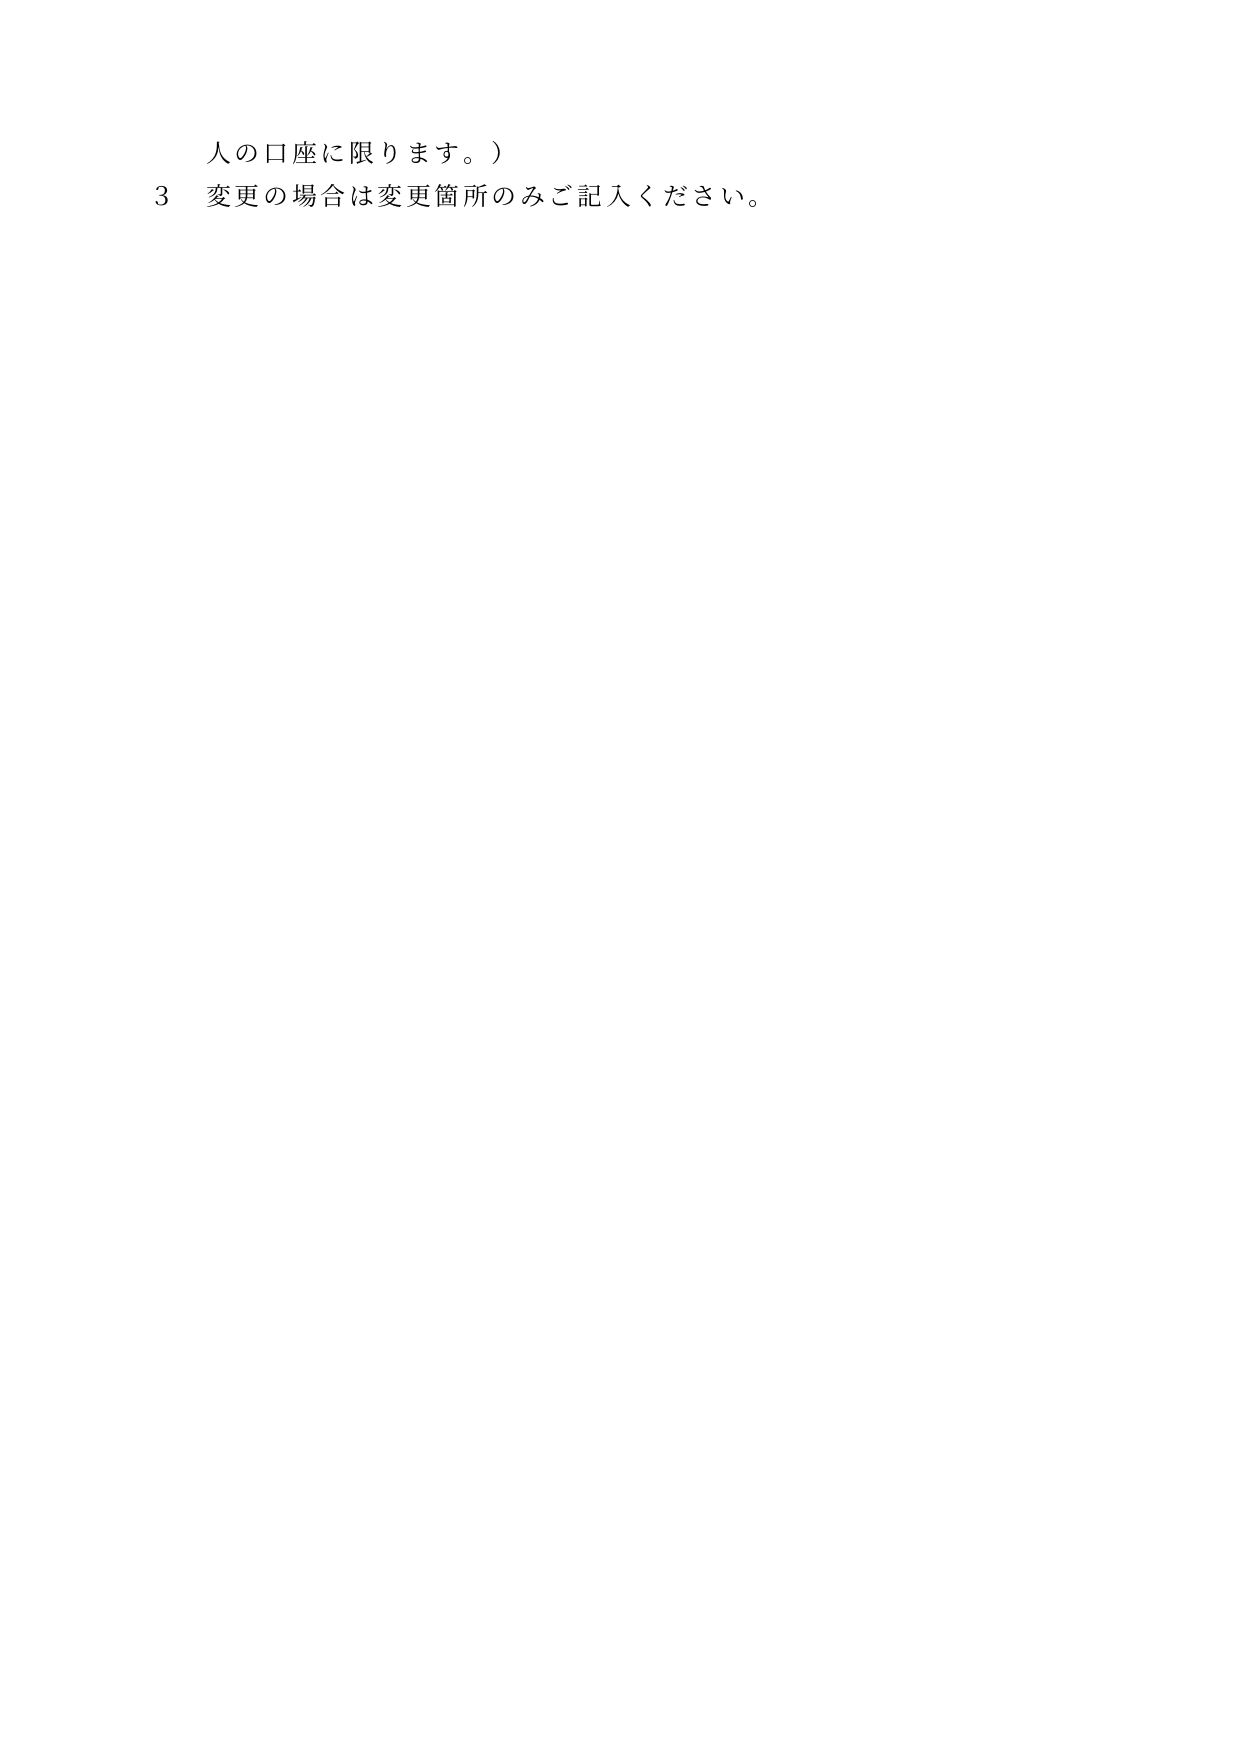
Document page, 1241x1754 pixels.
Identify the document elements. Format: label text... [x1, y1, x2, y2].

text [121, 130, 1119, 173]
text ３ 変更の場合は変更箇所のみご記入ください。【レンタル請求書・記載例】 [121, 173, 1119, 217]
